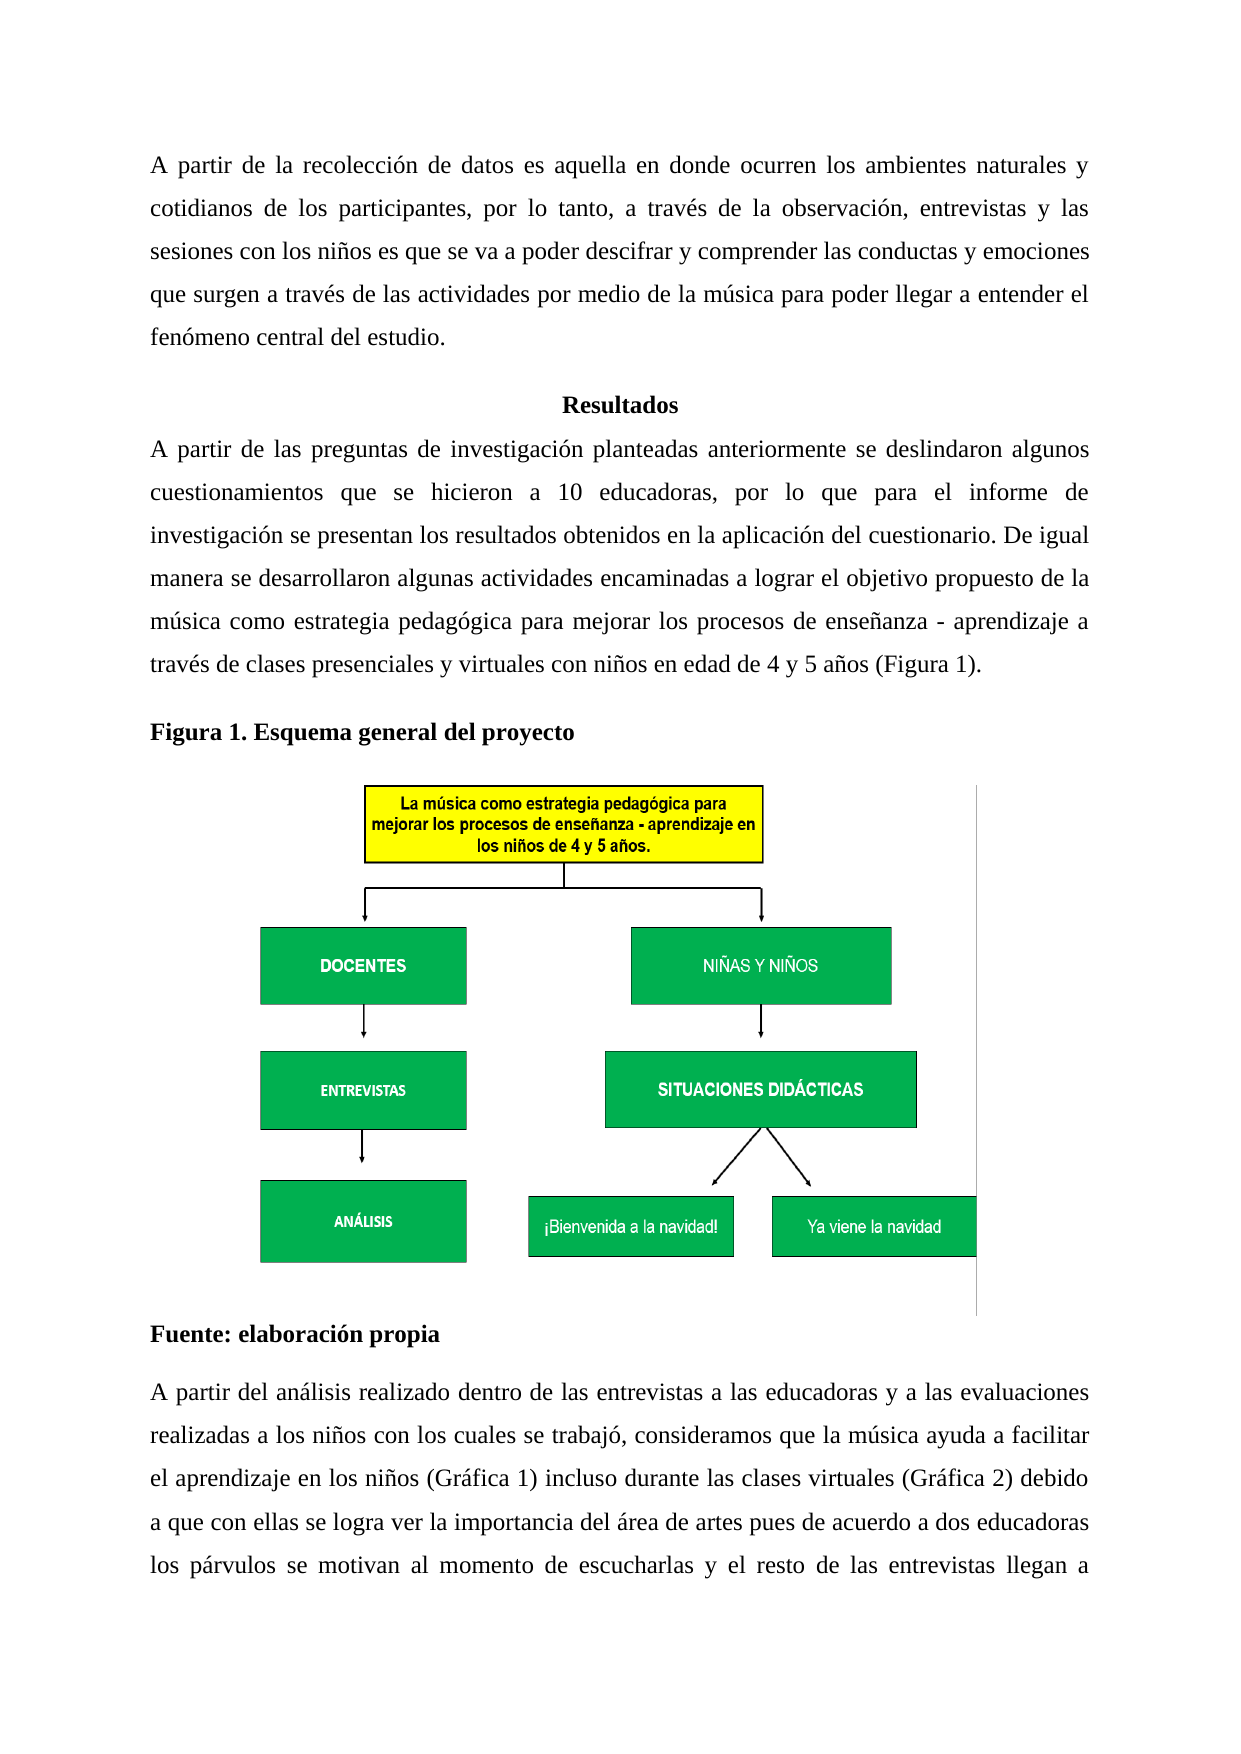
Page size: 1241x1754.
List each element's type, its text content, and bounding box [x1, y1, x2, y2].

text Fuente: elaboración propia [150, 1319, 1090, 1348]
text Resultados [150, 391, 1090, 419]
text A partir de las preguntas de investigación planteadas anteriormente se deslindaron algunos cuestionamientos que se hicieron a 10 educadoras, por lo que para el informe de investigación se presentan los resultados obtenidos en la aplicación del cuestionario. De igual manera se desarrollaron algunas actividades encaminadas a lograr el objetivo propuesto de la música como estrategia pedagógica para mejorar los procesos de enseñanza - aprendizaje a través de clases presenciales y virtuales con niños en edad de 4 y 5 años (Figura 1). [150, 434, 1090, 678]
subtitle Figura 1. Esquema general del proyecto [150, 717, 1090, 746]
picture [150, 785, 977, 1316]
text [150, 1377, 1090, 1578]
text A partir de la recolección de datos es aquella en donde ocurren los ambientes naturales y cotidianos de los participantes, por lo tanto, a través de la observación, entrevistas y las sesiones con los niños es que se va a poder descifrar y comprender las conductas y emociones que surgen a través de las actividades por medio de la música para poder llegar a entender el fenómeno central del estudio. [150, 150, 1090, 351]
